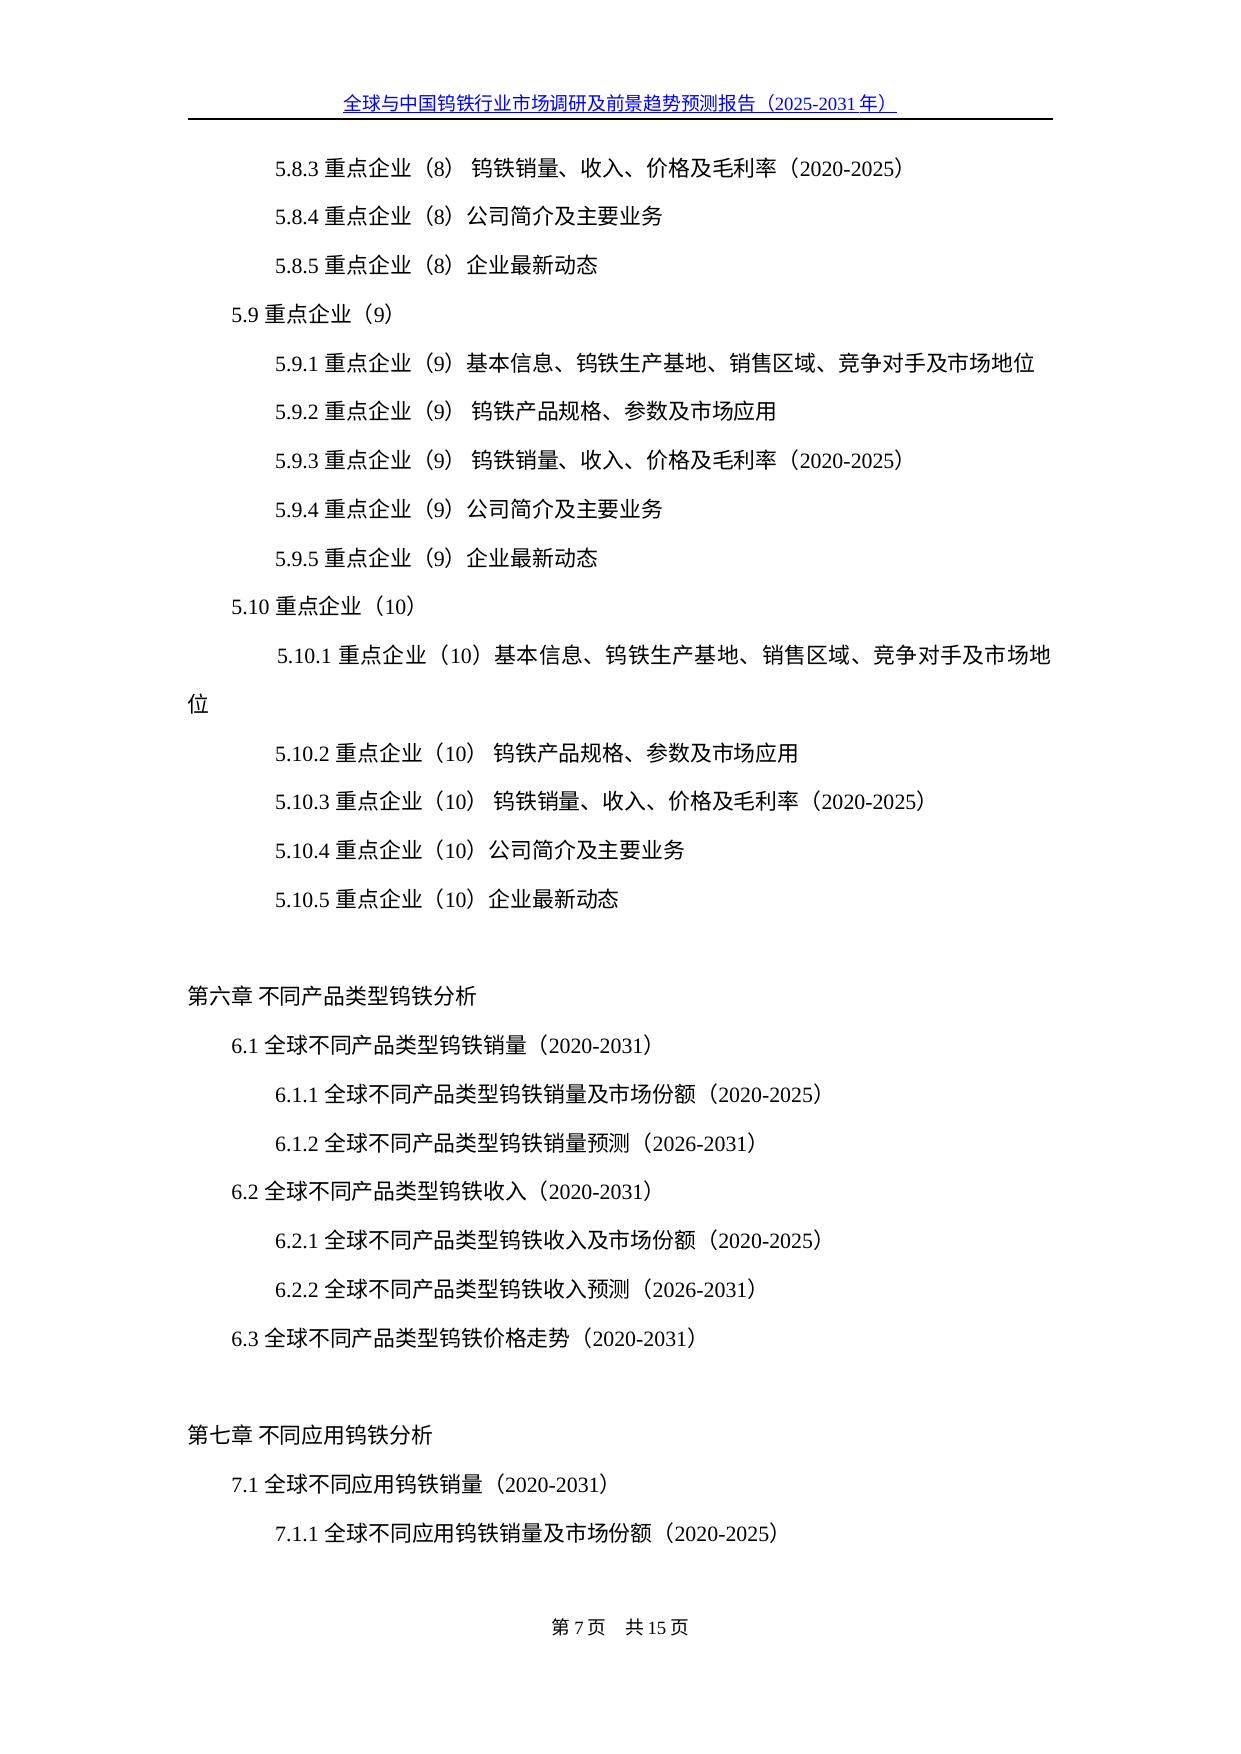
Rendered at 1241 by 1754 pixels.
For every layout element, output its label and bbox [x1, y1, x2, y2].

text [187, 150, 1053, 1548]
